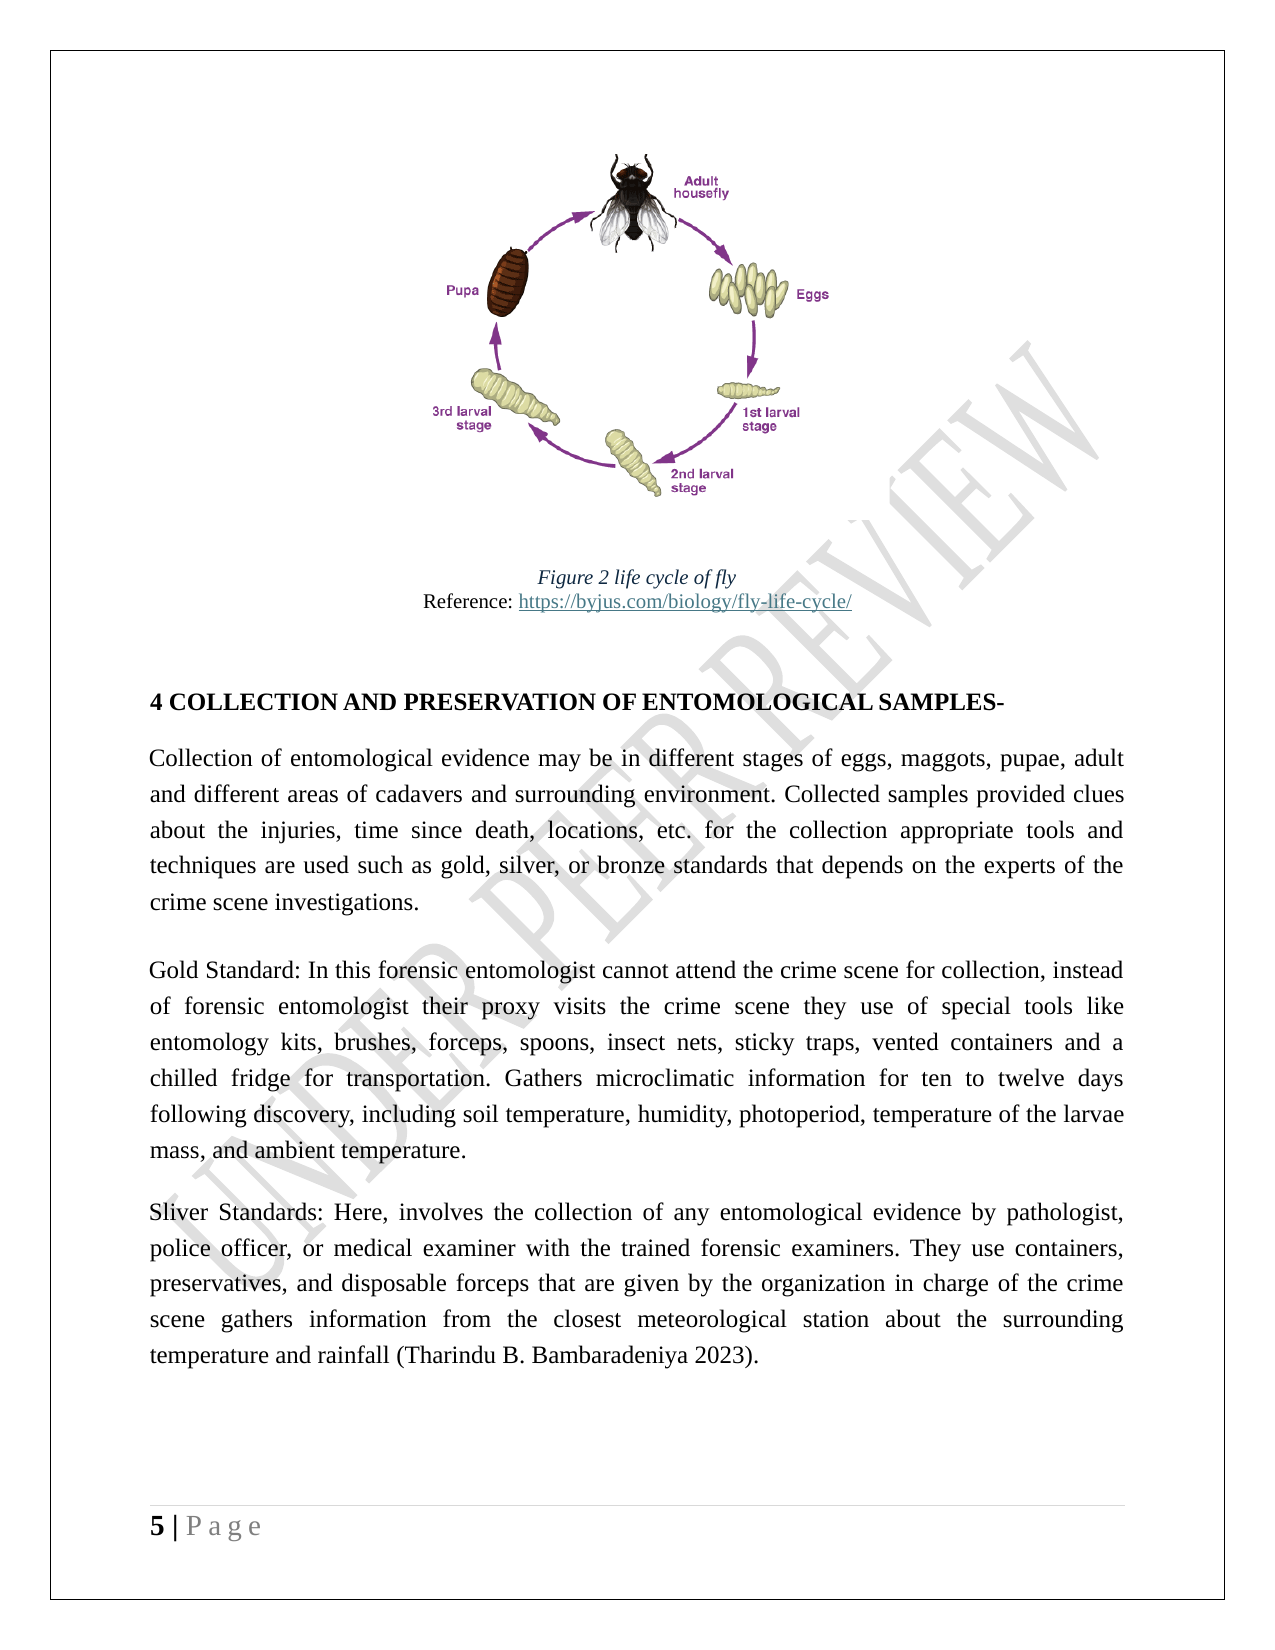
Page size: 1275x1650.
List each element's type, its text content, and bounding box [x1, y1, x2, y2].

text Reference: https://byjus.com/biology/fly-life-cycle/ [150, 589, 1125, 613]
text Gold Standard: In this forensic entomologist cannot attend the crime scene for collection, instead of forensic entomologist their proxy visits the crime scene they use of special tools like entomology kits, brushes, forceps, spoons, insect nets, sticky traps, vented containers and a chilled fridge for transportation. Gathers microclimatic information for ten to twelve days following discovery, including soil temperature, humidity, photoperiod, temperature of the larvae mass, and ambient temperature. [148, 955, 1125, 1163]
text Figure 2 life cycle of fly [150, 565, 1125, 589]
subtitle 4 COLLECTION AND PRESERVATION OF ENTOMOLOGICAL SAMPLES- [150, 687, 1125, 716]
picture [385, 154, 890, 520]
text Collection of entomological evidence may be in different stages of eggs, maggots, pupae, adult and different areas of cadavers and surrounding environment. Collected samples provided clues about the injuries, time since death, locations, etc. for the collection appropriate tools and techniques are used such as gold, silver, or bronze standards that depends on the experts of the crime scene investigations. [148, 743, 1125, 915]
text Sliver Standards: Here, involves the collection of any entomological evidence by pathologist, police officer, or medical examiner with the trained forensic examiners. They use containers, preservatives, and disposable forceps that are given by the organization in charge of the crime scene gathers information from the closest meteorological station about the surrounding temperature and rainfall . [148, 1197, 1125, 1369]
